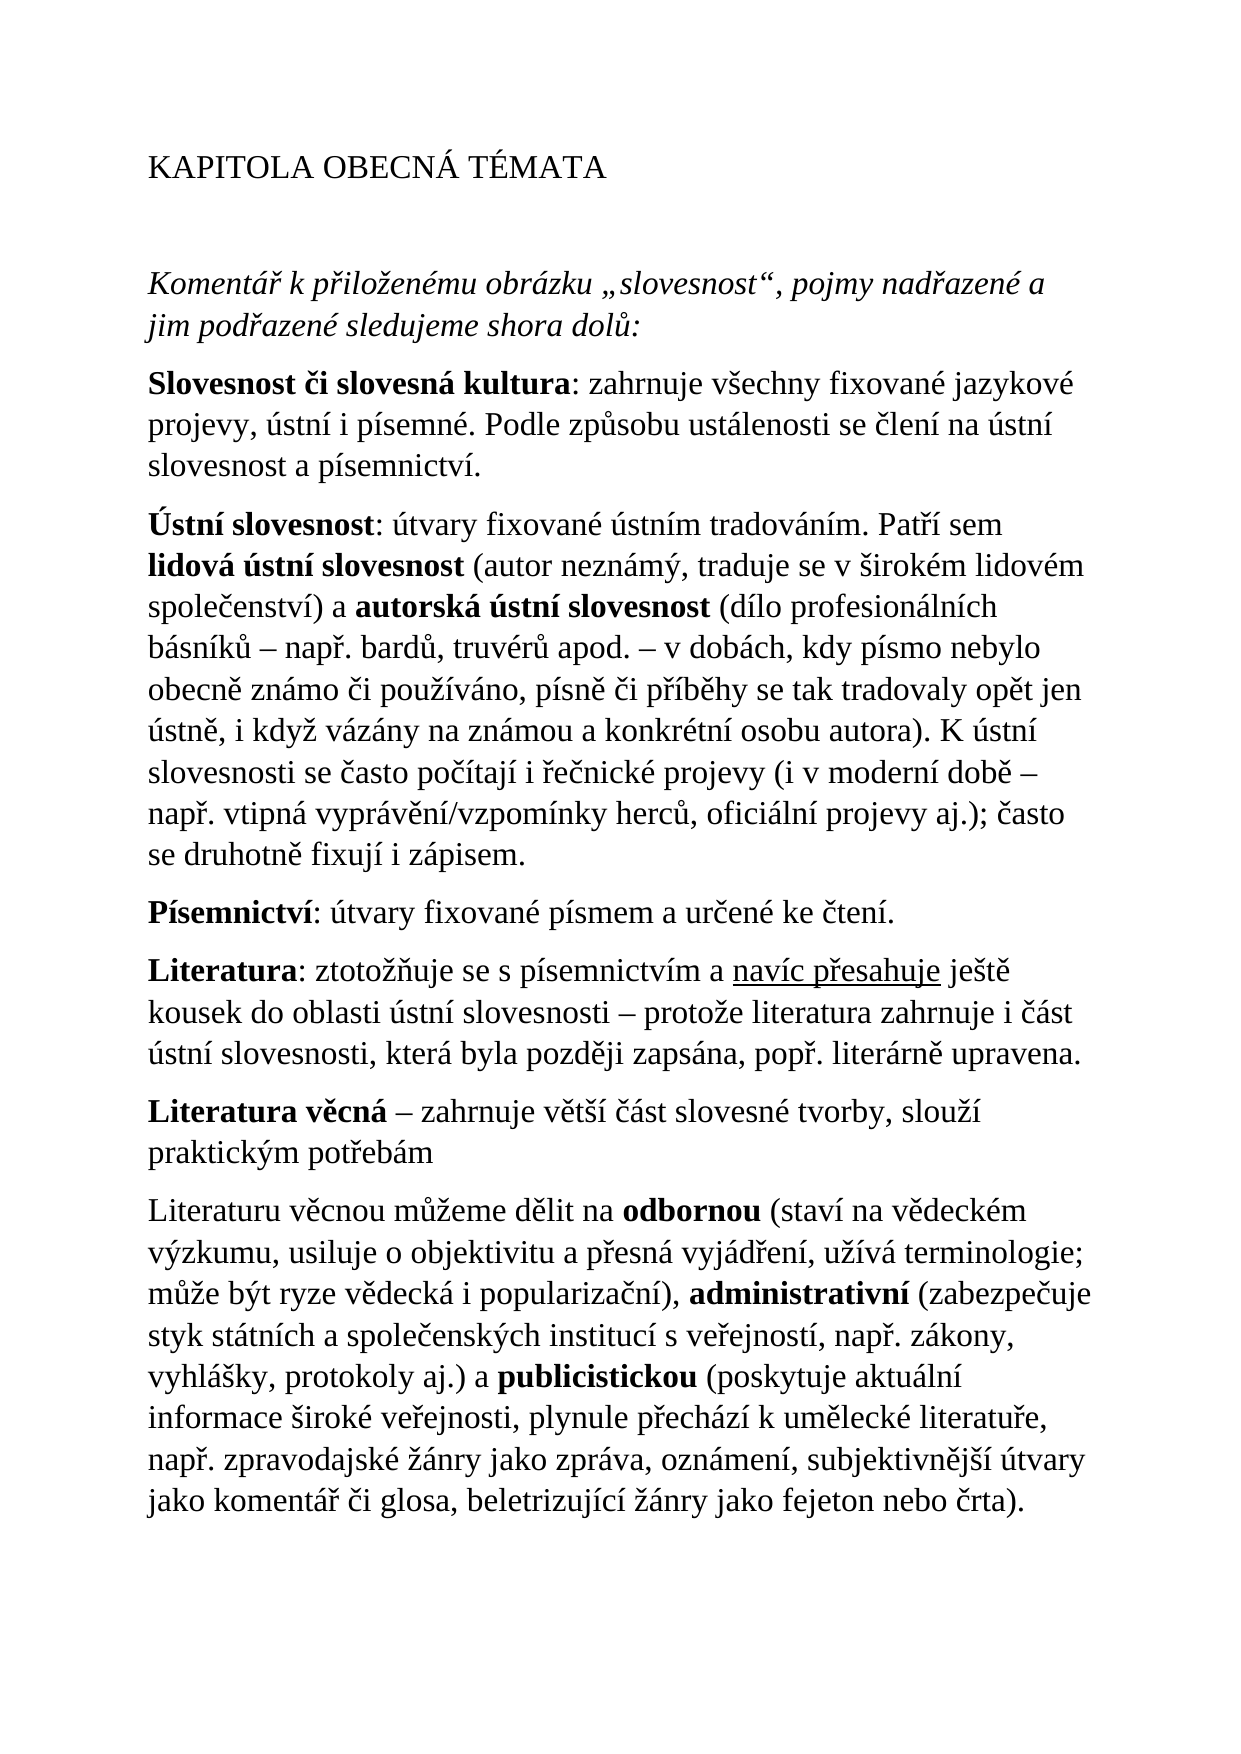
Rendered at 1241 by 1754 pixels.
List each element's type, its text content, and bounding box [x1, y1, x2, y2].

text Slovesnost či slovesná kultura: zahrnuje všechny fixované jazykové projevy, ústní i písemné. Podle způsobu ustálenosti se člení na ústní slovesnost a písemnictví. [148, 363, 1093, 484]
text Literatura věcná – zahrnuje větší část slovesné tvorby, slouží praktickým potřebám [148, 1091, 1093, 1171]
text Literaturu věcnou můžeme dělit na odbornou (staví na vědeckém výzkumu, usiluje o objektivitu a přesná vyjádření, užívá terminologie; může být ryze vědecká i popularizační), administrativní (zabezpečuje styk státních a společenských institucí s veřejností, např. zákony, vyhlášky, protokoly aj.) a publicistickou (poskytuje aktuální informace široké veřejnosti, plynule přechází k umělecké literatuře, např. zpravodajské žánry jako zpráva, oznámení, subjektivnější útvary jako komentář či glosa, beletrizující žánry jako fejeton nebo črta). [148, 1191, 1093, 1518]
text Literatura: ztotožňuje se s písemnictvím a navíc přesahuje ještě kousek do oblasti ústní slovesnosti – protože literatura zahrnuje i část ústní slovesnosti, která byla později zapsána, popř. literárně upravena. [148, 951, 1093, 1072]
text Ústní slovesnost: útvary fixované ústním tradováním. Patří sem lidová ústní slovesnost (autor neznámý, traduje se v širokém lidovém společenství) a autorská ústní slovesnost (dílo profesionálních básníků – např. bardů, truvérů apod. – v dobách, kdy písmo nebylo obecně známo či používáno, písně či příběhy se tak tradovaly opět jen ústně, i když vázány na známou a konkrétní osobu autora). K ústní slovesnosti se často počítají i řečnické projevy (i v moderní době – např. vtipná vyprávění/vzpomínky herců, oficiální projevy aj.); často se druhotně fixují i zápisem. [148, 504, 1093, 873]
text Písemnictví: útvary fixované písmem a určené ke čtení. [148, 893, 1093, 931]
text KAPITOLA OBECNÁ TÉMATA [148, 148, 1093, 186]
text Komentář k přiloženému obrázku „slovesnost“, pojmy nadřazené a jim podřazené sledujeme shora dolů: [148, 264, 1093, 343]
